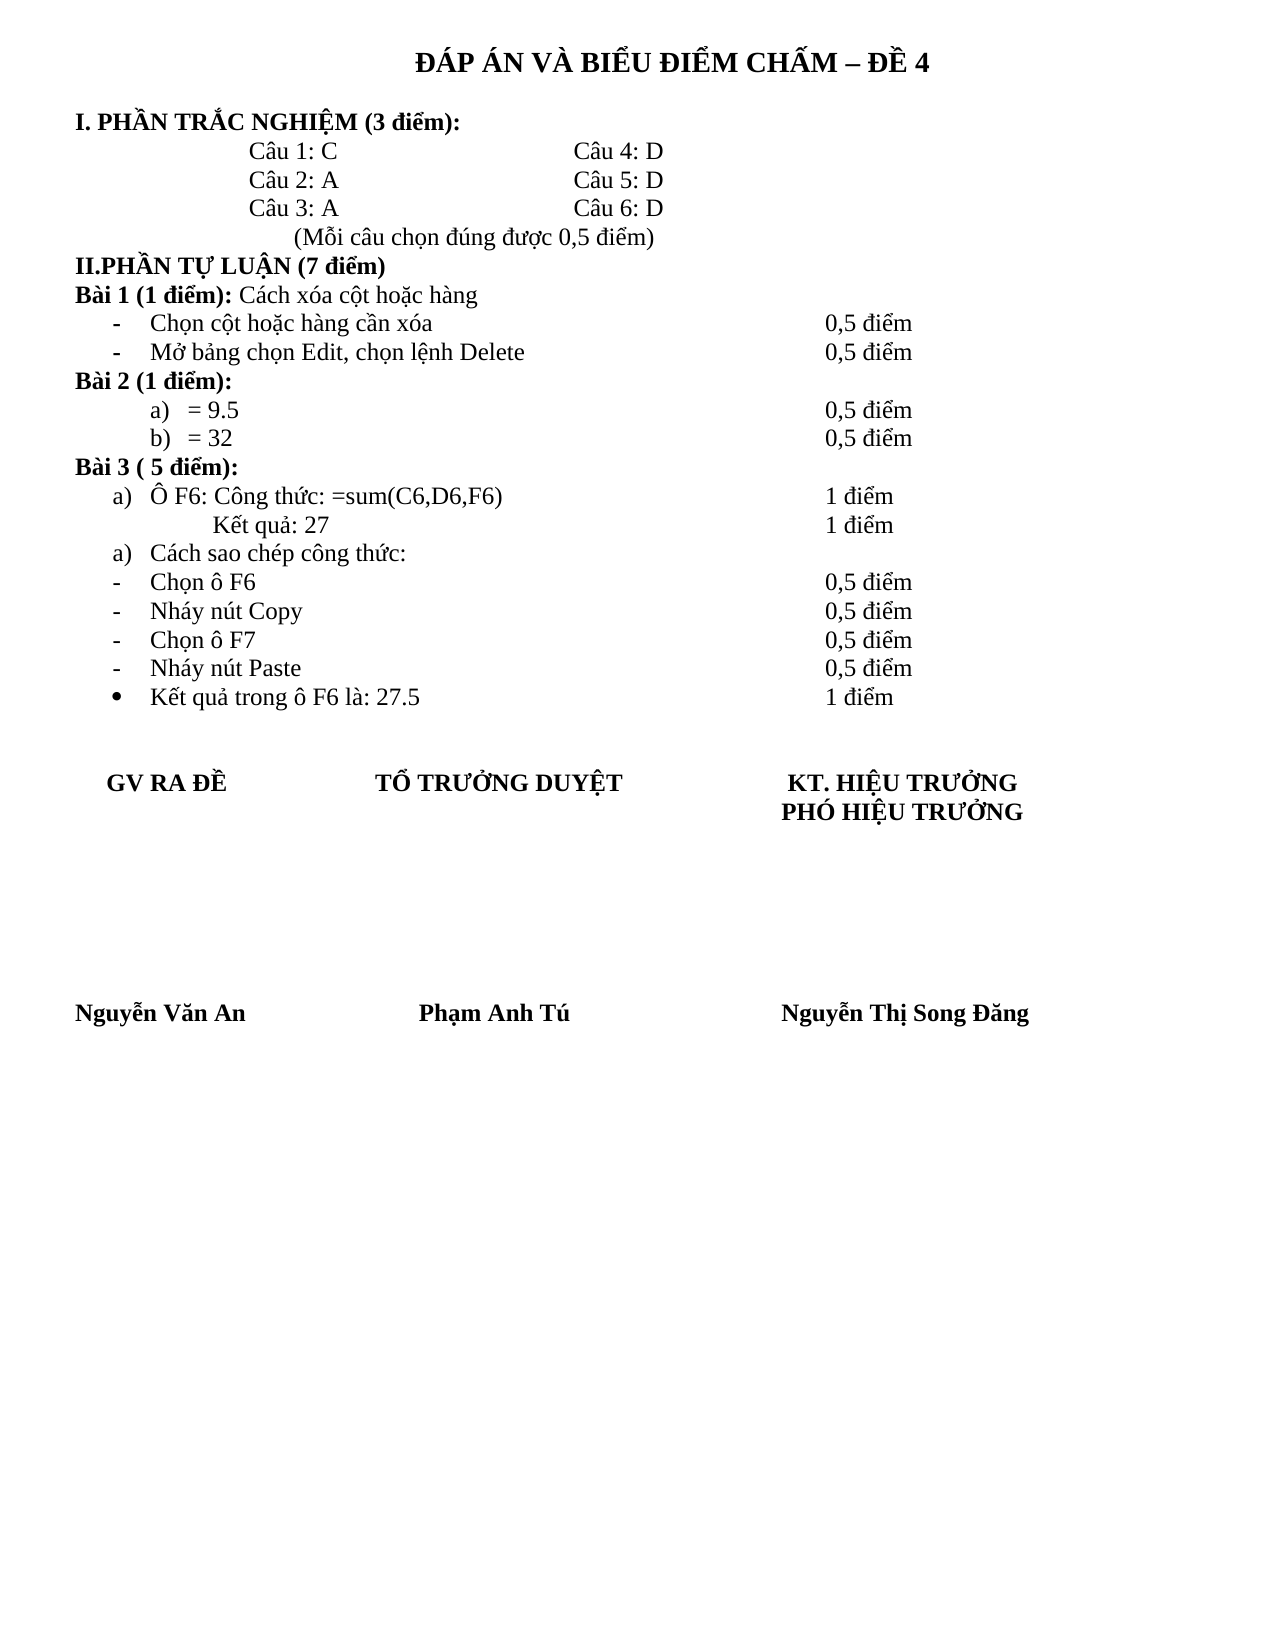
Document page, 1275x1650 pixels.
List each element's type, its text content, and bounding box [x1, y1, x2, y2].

text Bài 3 ( 5 điểm): [75, 452, 1200, 481]
text Bài 1 (1 điểm): Cách xóa cột hoặc hàng [75, 280, 1200, 308]
text II.PHẦN TỰ LUẬN (7 điểm) [75, 251, 1200, 280]
list Chọn cột hoặc hàng cần xóa 0,5 điểm [112, 308, 1200, 337]
list Nháy nút Copy 0,5 điểm [112, 596, 1200, 625]
list Chọn ô F7 0,5 điểm [112, 625, 1200, 653]
list Mở bảng chọn Edit, chọn lệnh Delete 0,5 điểm [112, 337, 1200, 366]
table_header Câu 1: C Câu 2: A Câu 3: A [238, 136, 562, 222]
list Nháy nút Paste 0,5 điểm [112, 653, 1200, 682]
text (Mỗi câu chọn đúng được 0,5 điểm) [75, 222, 1200, 251]
text Kết quả: 27 1 điểm [150, 510, 1200, 538]
list Kết quả trong ô F6 là: 27.5 1 điểm [112, 682, 1200, 711]
text GV RA ĐỀ TỔ TRƯỞNG DUYỆT KT. HIỆU TRƯỞNG [75, 768, 1274, 797]
list Chọn ô F6 0,5 điểm [112, 567, 1200, 596]
table_header Câu 4: D Câu 5: D Câu 6: D [562, 136, 798, 222]
list Cách sao chép công thức: [112, 538, 1200, 567]
text ĐÁP ÁN VÀ BIỂU ĐIỂM CHẤM – ĐỀ 4 [75, 45, 1269, 78]
list Ô F6: Công thức: =sum(C6,D6,F6) 1 điểm [112, 481, 1200, 510]
list = 32 0,5 điểm [150, 423, 1200, 452]
list = 9.5 0,5 điểm [150, 395, 1200, 423]
text PHÓ HIỆU TRƯỞNG [75, 797, 1275, 826]
text Bài 2 (1 điểm): [75, 366, 1200, 395]
text Nguyễn Văn An Phạm Anh Tú Nguyễn Thị Song Đăng [75, 998, 1244, 1027]
text I. PHẦN TRẮC NGHIỆM (3 điểm): [75, 107, 1269, 136]
